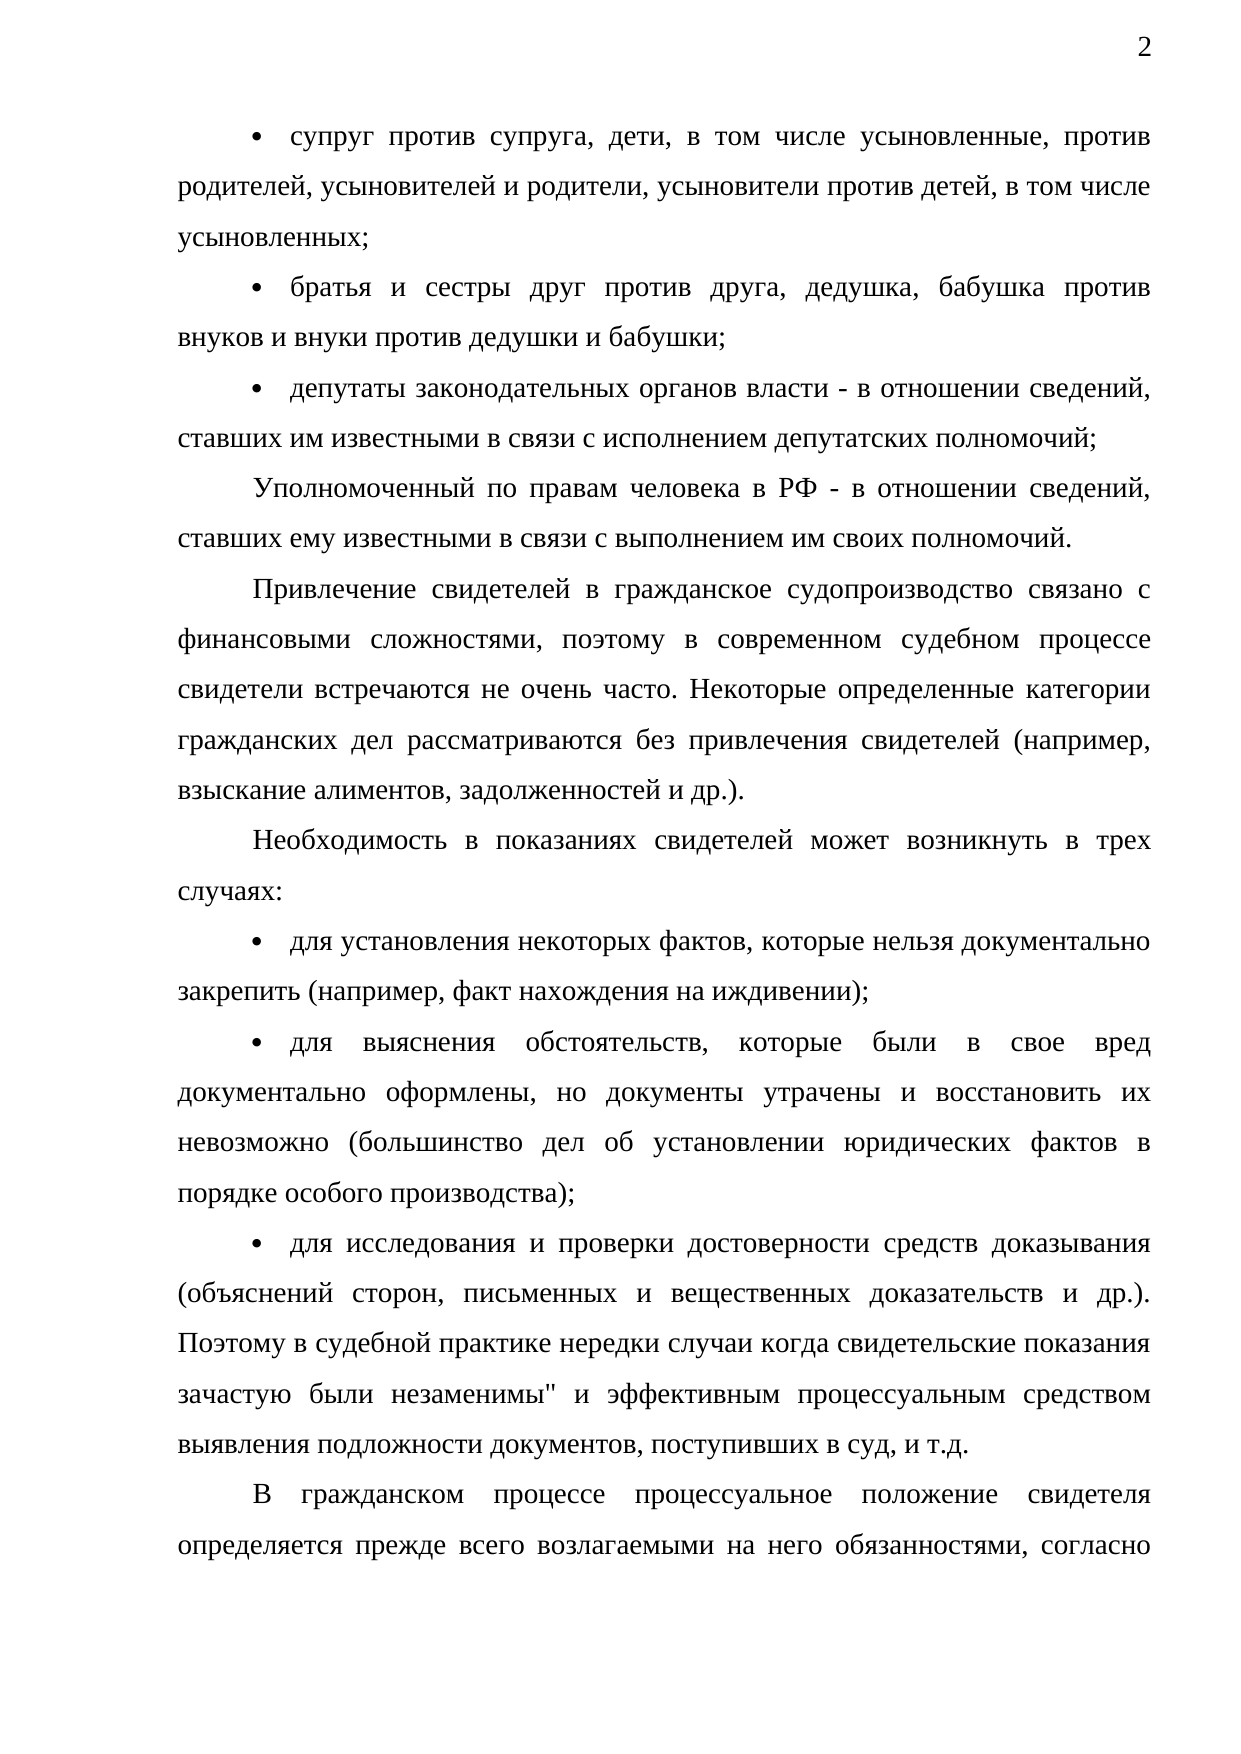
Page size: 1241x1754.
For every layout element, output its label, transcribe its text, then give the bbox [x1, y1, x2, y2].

text Привлечение свидетелей в гражданское судопроизводство связано с финансовыми сложностями, поэтому в современном судебном процессе свидетели встречаются не очень часто. Некоторые определенные категории гражданских дел рассматриваются без привлечения свидетелей (например, взыскание алиментов, задолженностей и др.). [177, 571, 1152, 806]
text супруг против супруга, дети, в том числе усыновленные, против родителей, усыновителей и родители, усыновители против детей, в том числе усыновленных; [177, 118, 1152, 252]
text Уполномоченный по правам человека в РФ - в отношении сведений, ставших ему известными в связи с выполнением им своих полномочий. [177, 470, 1152, 554]
text депутаты законодательных органов власти - в отношении сведений, ставших им известными в связи с исполнением депутатских полномочий; [177, 370, 1152, 453]
text для установления некоторых фактов, которые нельзя документально закрепить (например, факт нахождения на иждивении); [177, 923, 1152, 1007]
text для исследования и проверки достоверности средств доказывания (объяснений сторон, письменных и вещественных доказательств и др.). Поэтому в судебной практике нередки случаи когда свидетельские показания зачастую были незаменимы" и эффективным процессуальным средством выявления подложности документов, поступивших в суд, и т.д. [177, 1225, 1152, 1460]
text для выяснения обстоятельств, которые были в свое вред документально оформлены, но документы утрачены и восстановить их невозможно (большинство дел об установлении юридических фактов в порядке особого производства); [177, 1024, 1152, 1208]
text Необходимость в показаниях свидетелей может возникнуть в трех случаях: [177, 822, 1152, 906]
text братья и сестры друг против друга, дедушка, бабушка против внуков и внуки против дедушки и бабушки; [177, 269, 1152, 353]
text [177, 1477, 1152, 1560]
